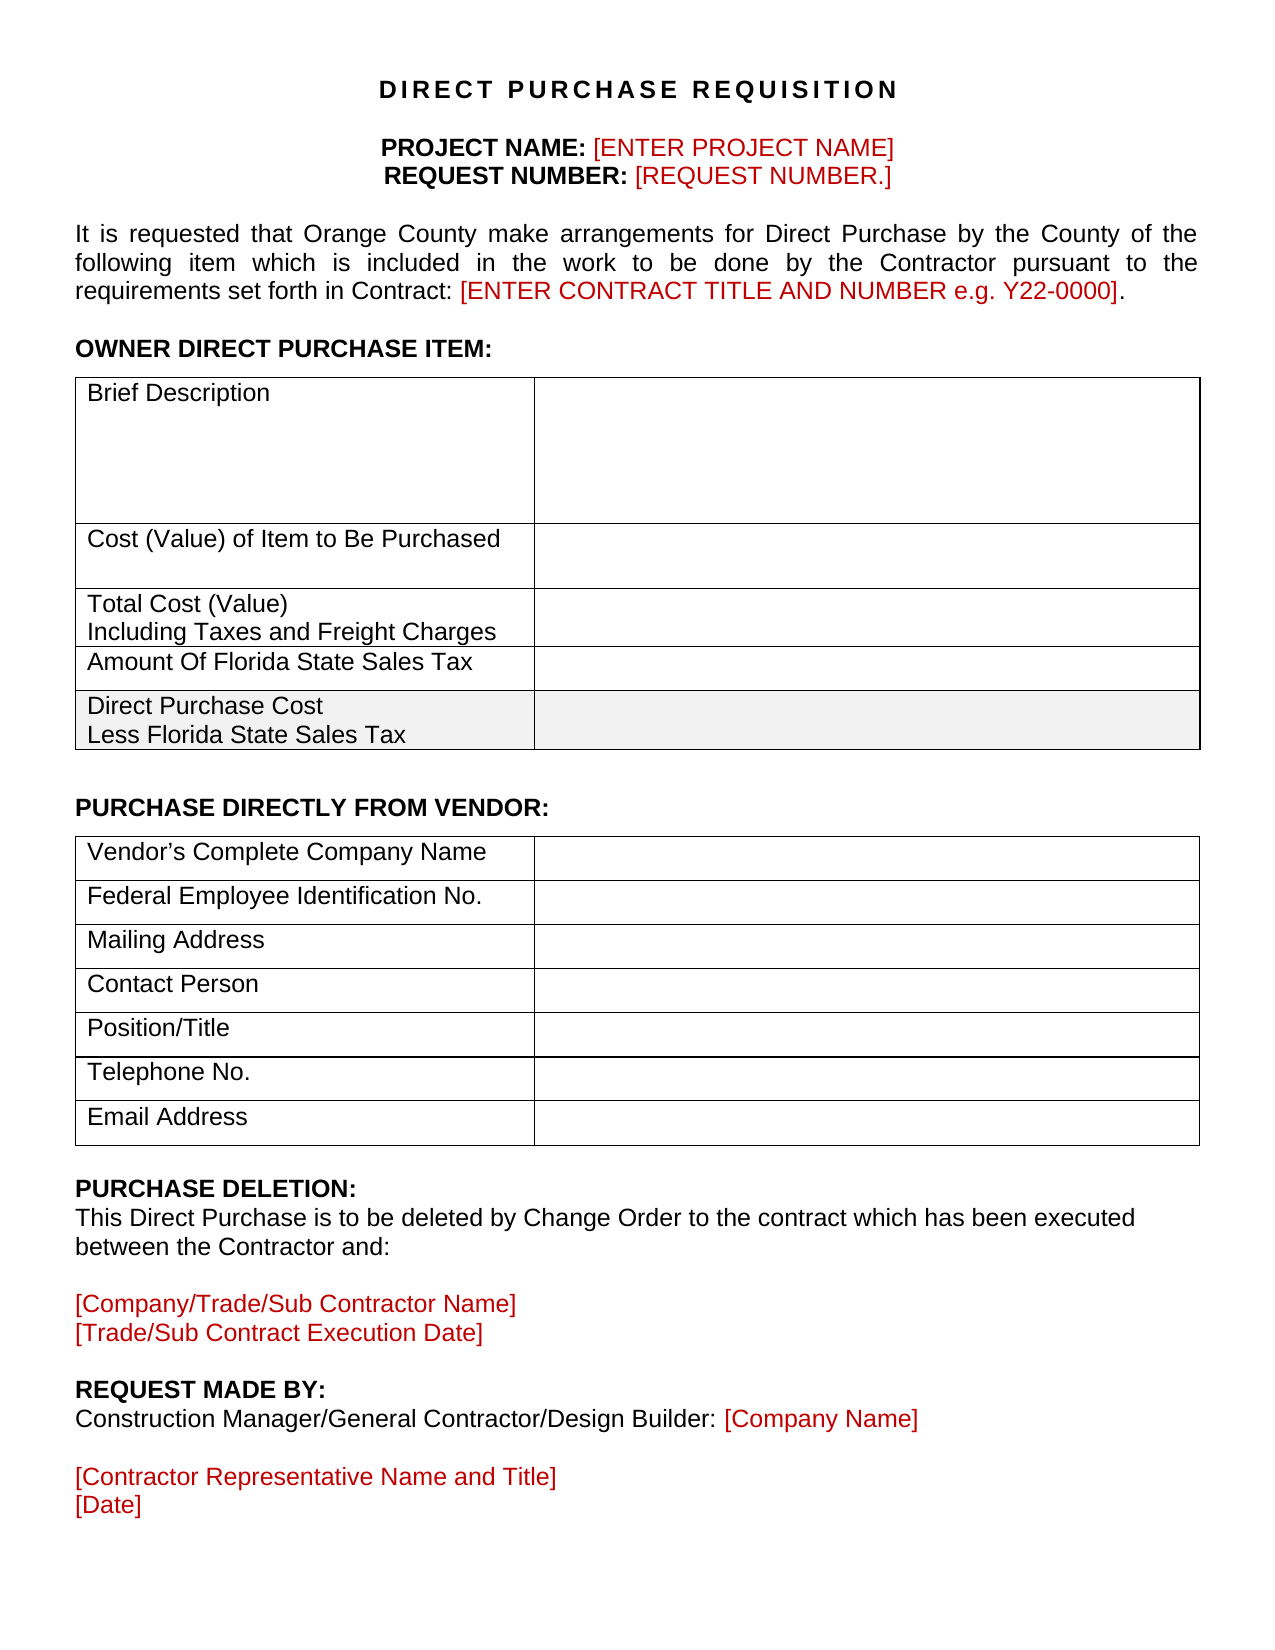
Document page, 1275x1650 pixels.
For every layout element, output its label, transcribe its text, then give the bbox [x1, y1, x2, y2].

text It is requested that Orange County make arrangements for Direct Purchase by the County of the following item which is included in the work to be done by the Contractor pursuant to the requirements set forth in Contract: . [75, 219, 1200, 305]
text DIRECT PURCHASE REQUISITION [75, 75, 1200, 104]
text PURCHASE DIRECTLY FROM VENDOR: [75, 793, 1200, 822]
table_cell [535, 691, 1199, 749]
table_header [535, 837, 1199, 880]
table_header Brief Description [76, 378, 534, 523]
table_cell Cost (Value) of Item to Be Purchased [76, 524, 534, 588]
table_cell [535, 589, 1199, 646]
table_cell [535, 1101, 1199, 1144]
text REQUEST MADE BY: [75, 1376, 1200, 1404]
text REQUEST NUMBER: [75, 161, 1200, 190]
text Construction Manager/General Contractor/Design Builder: [75, 1404, 1200, 1433]
table_cell [535, 524, 1199, 588]
table_cell Contact Person [76, 969, 534, 1012]
table_header [535, 378, 1199, 523]
table_cell [535, 969, 1199, 1012]
table_cell [535, 1013, 1199, 1056]
table_cell Direct Purchase Cost Less Florida State Sales Tax [76, 691, 534, 749]
table_cell [535, 881, 1199, 924]
table_cell Mailing Address [76, 925, 534, 968]
table_cell [535, 647, 1199, 690]
table_cell Telephone No. [76, 1058, 534, 1100]
table_cell Amount Of Florida State Sales Tax [76, 647, 534, 690]
table_cell Email Address [76, 1101, 534, 1144]
table_cell [535, 925, 1199, 968]
table_cell Total Cost (Value) Including Taxes and Freight Charges [76, 589, 534, 646]
text PURCHASE DELETION: [75, 1174, 1200, 1203]
table_cell [535, 1058, 1199, 1100]
text OWNER DIRECT PURCHASE ITEM: [75, 334, 1200, 362]
text This Direct Purchase is to be deleted by Change Order to the contract which has been executed between the Contractor and: [75, 1203, 1200, 1261]
table_header Vendor’s Complete Company Name [76, 837, 534, 880]
table_cell Federal Employee Identification No. [76, 881, 534, 924]
text PROJECT NAME: [75, 132, 1200, 161]
table_cell Position/Title [76, 1013, 534, 1056]
